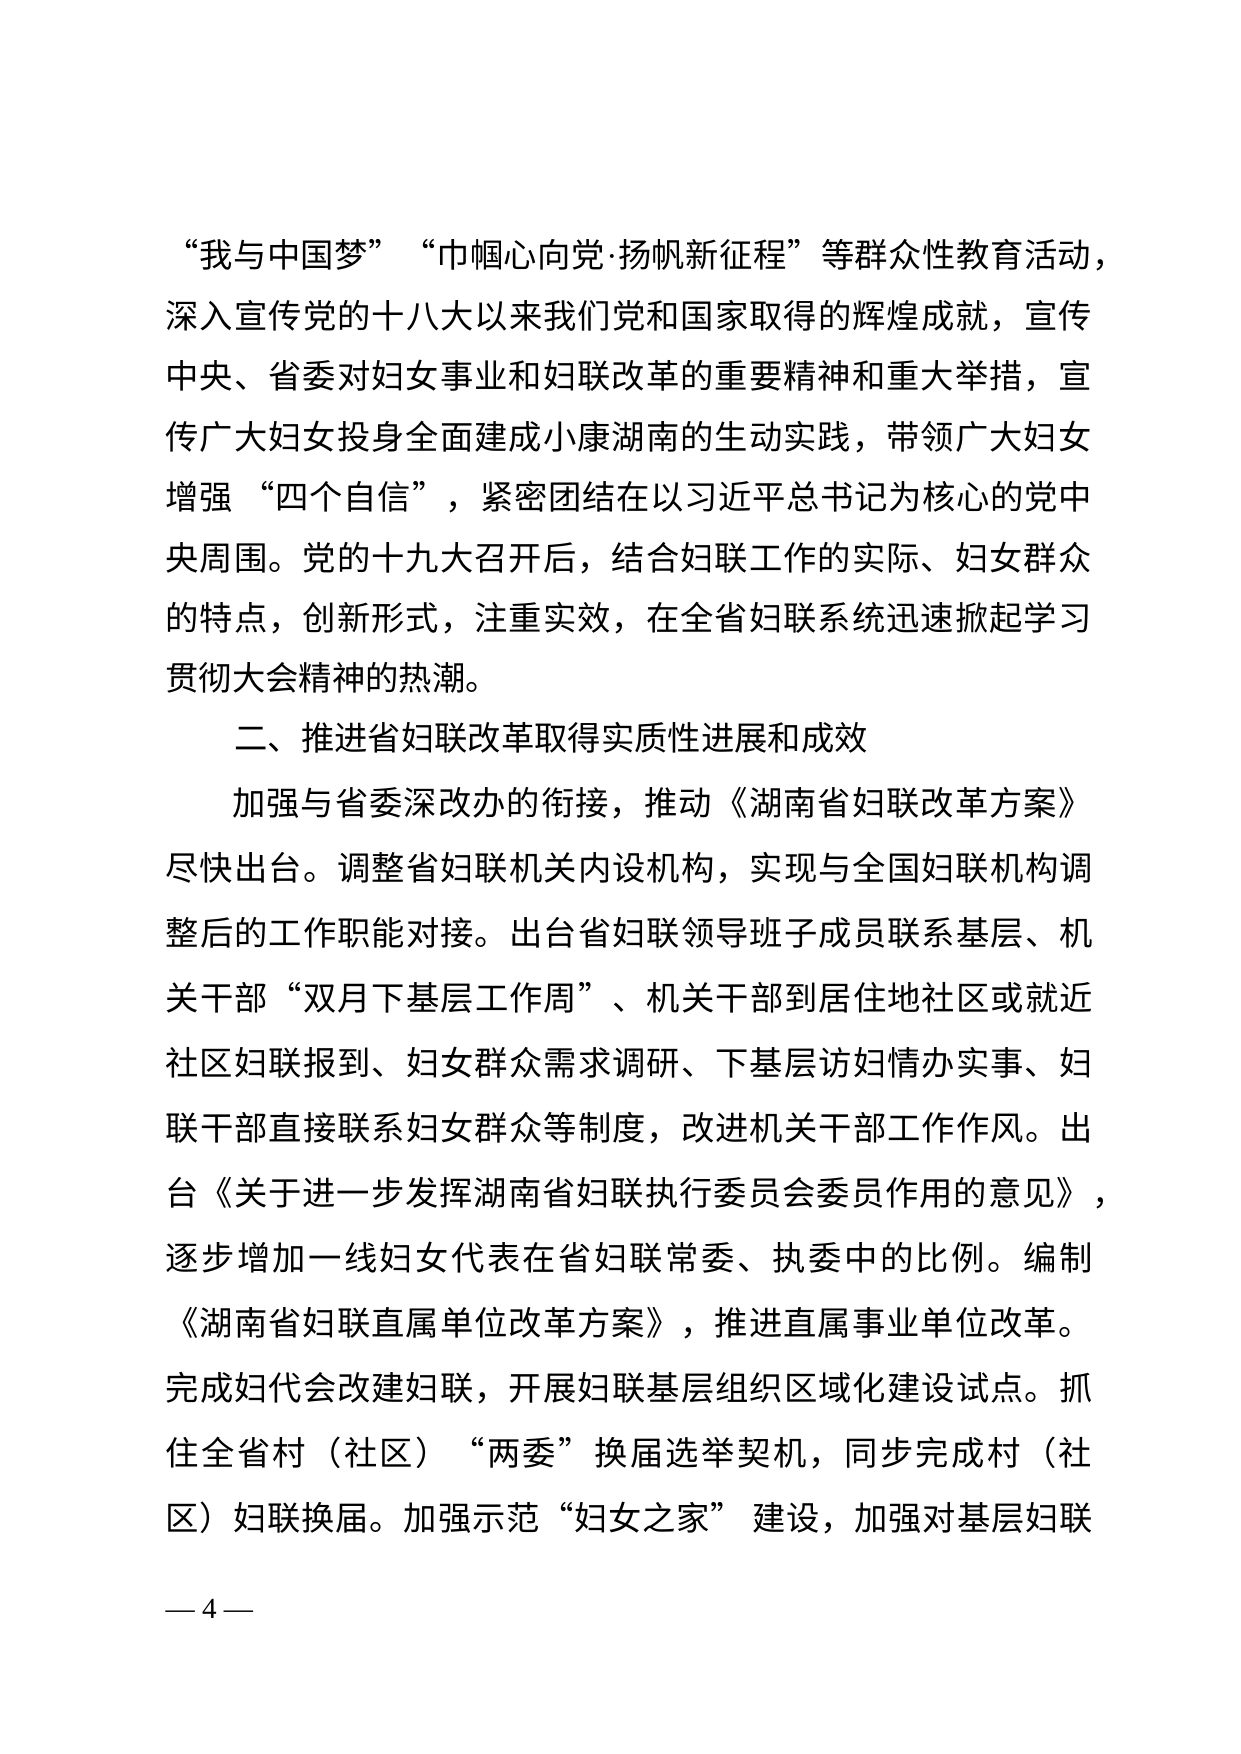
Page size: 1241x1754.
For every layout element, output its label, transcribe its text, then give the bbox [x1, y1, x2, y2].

text 二、推进省妇联改革取得实质性进展和成效 [165, 703, 1092, 768]
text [165, 768, 1092, 1548]
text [165, 219, 1092, 703]
